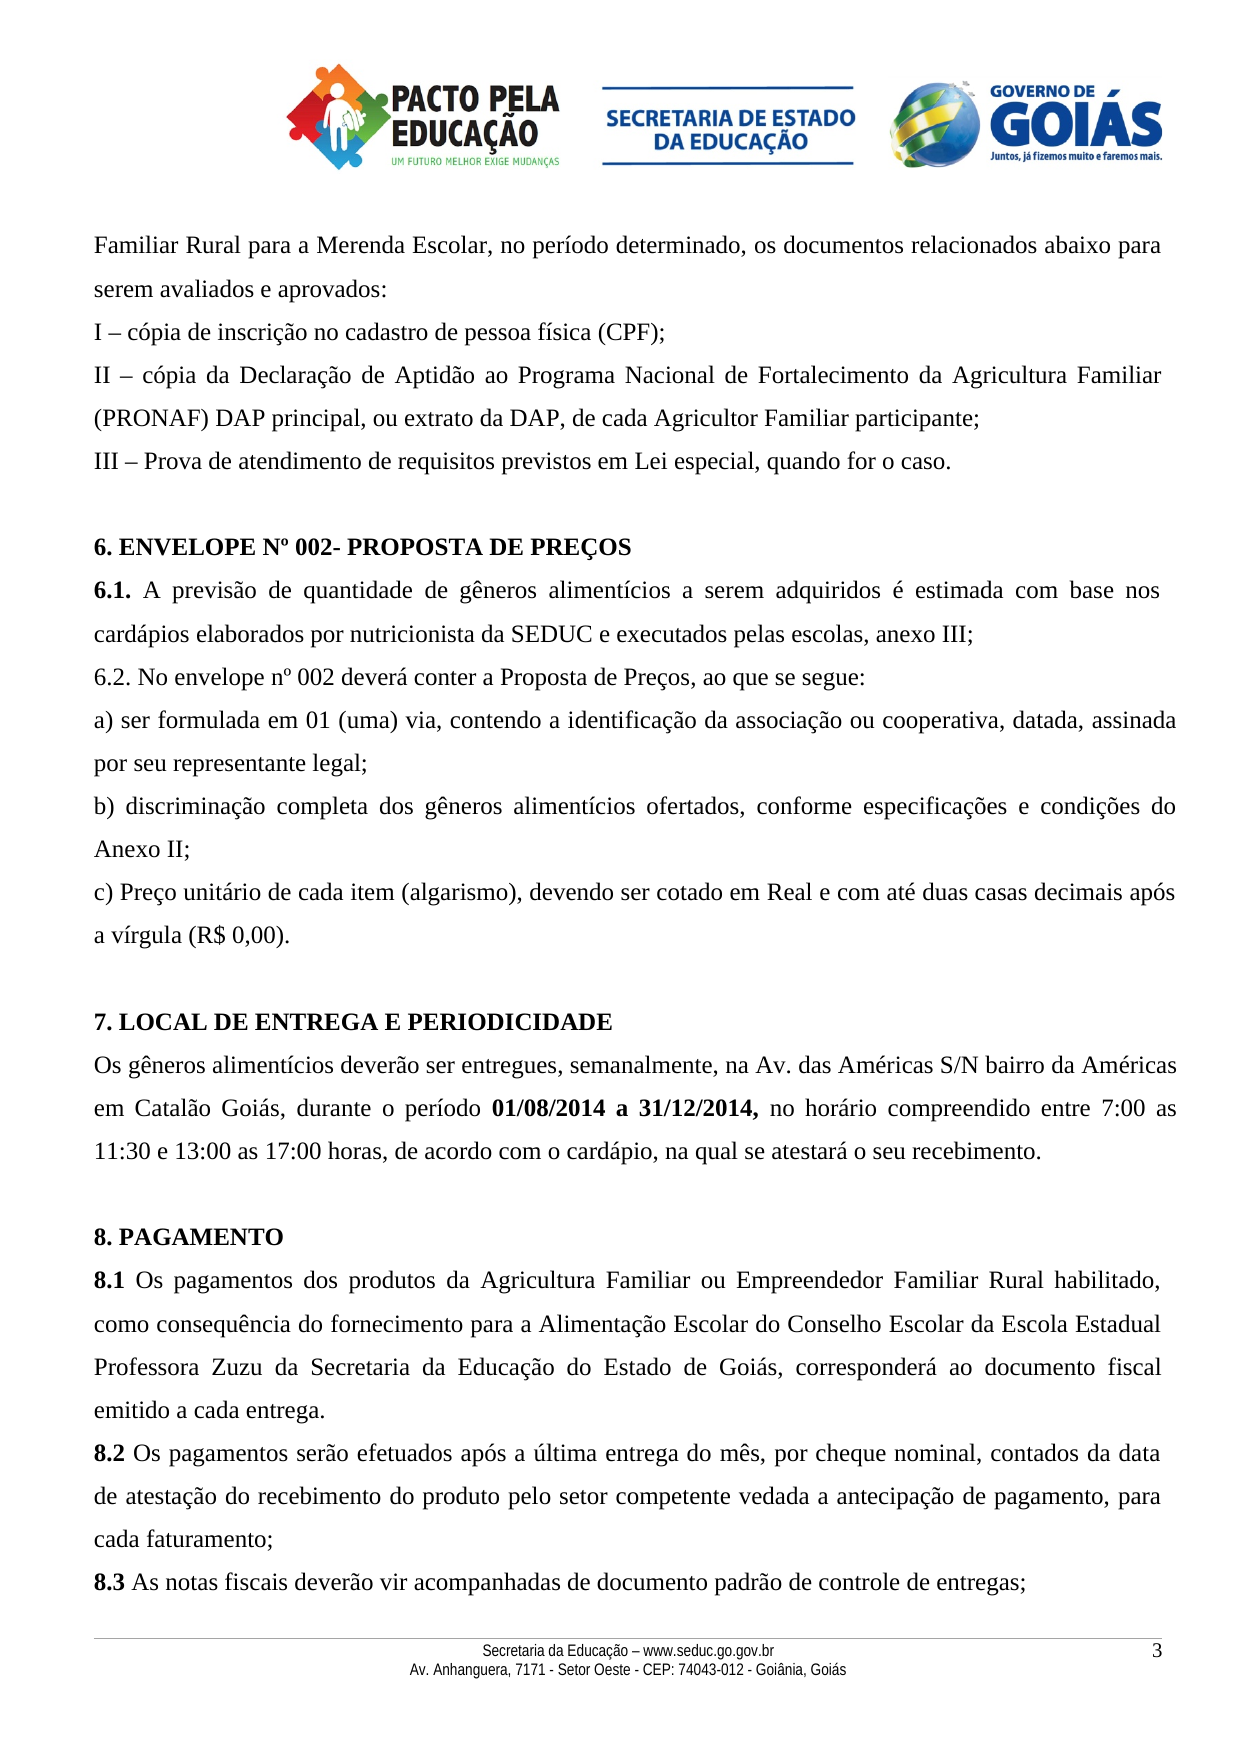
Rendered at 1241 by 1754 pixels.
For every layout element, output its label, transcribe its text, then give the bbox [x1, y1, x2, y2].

text 8. PAGAMENTO [94, 1222, 1177, 1251]
text 7. LOCAL DE ENTREGA E PERIODICIDADE [94, 1007, 1177, 1036]
text 6.2. No envelope nº 002 deverá conter a Proposta de Preços, ao que se segue: [94, 662, 1177, 691]
text III – Prova de atendimento de requisitos previstos em Lei especial, quando for o caso. [94, 446, 1162, 475]
text a) ser formulada em 01 (uma) via, contendo a identificação da associação ou cooperativa, datada, assinada por seu representante legal; [94, 705, 1177, 777]
picture [276, 59, 1163, 174]
text c) Preço unitário de cada item (algarismo), devendo ser cotado em Real e com até duas casas decimais após a vírgula (R$ 0,00). [94, 877, 1177, 949]
text b) discriminação completa dos gêneros alimentícios ofertados, conforme especificações e condições do Anexo II; [94, 791, 1177, 863]
text II – cópia da Declaração de Aptidão ao Programa Nacional de Fortalecimento da Agricultura Familiar (PRONAF) DAP principal, ou extrato da DAP, de cada Agricultor Familiar participante; [94, 360, 1162, 432]
text 8.1 Os pagamentos dos produtos da Agricultura Familiar ou Empreendedor Familiar Rural habilitado, como consequência do fornecimento para a Alimentação Escolar do Conselho Escolar da Escola Estadual Professora Zuzu da Secretaria da Educação do Estado de Goiás, corresponderá ao documento fiscal emitido a cada entrega. [94, 1266, 1162, 1424]
text Os gêneros alimentícios deverão ser entregues, semanalmente, na Av. das Américas S/N bairro da Américas em Catalão Goiás, durante o período 01/08/2014 a 31/12/2014, no horário compreendido entre 7:00 as 11:30 e 13:00 as 17:00 horas, de acordo com o cardápio, na qual se atestará o seu recebimento. [94, 1050, 1177, 1165]
text 8.3 As notas fiscais deverão vir acompanhadas de documento padrão de controle de entregas; [94, 1567, 1162, 1596]
text 6. ENVELOPE Nº 002- PROPOSTA DE PREÇOS [94, 532, 1162, 561]
text I – cópia de inscrição no cadastro de pessoa física (CPF); [94, 317, 1162, 346]
text 8.2 Os pagamentos serão efetuados após a última entrega do mês, por cheque nominal, contados da data de atestação do recebimento do produto pelo setor competente vedada a antecipação de pagamento, para cada faturamento; [94, 1438, 1162, 1553]
text 6.1. A previsão de quantidade de gêneros alimentícios a serem adquiridos é estimada com base nos cardápios elaborados por nutricionista da SEDUC e executados pelas escolas, anexo III; [94, 576, 1162, 647]
